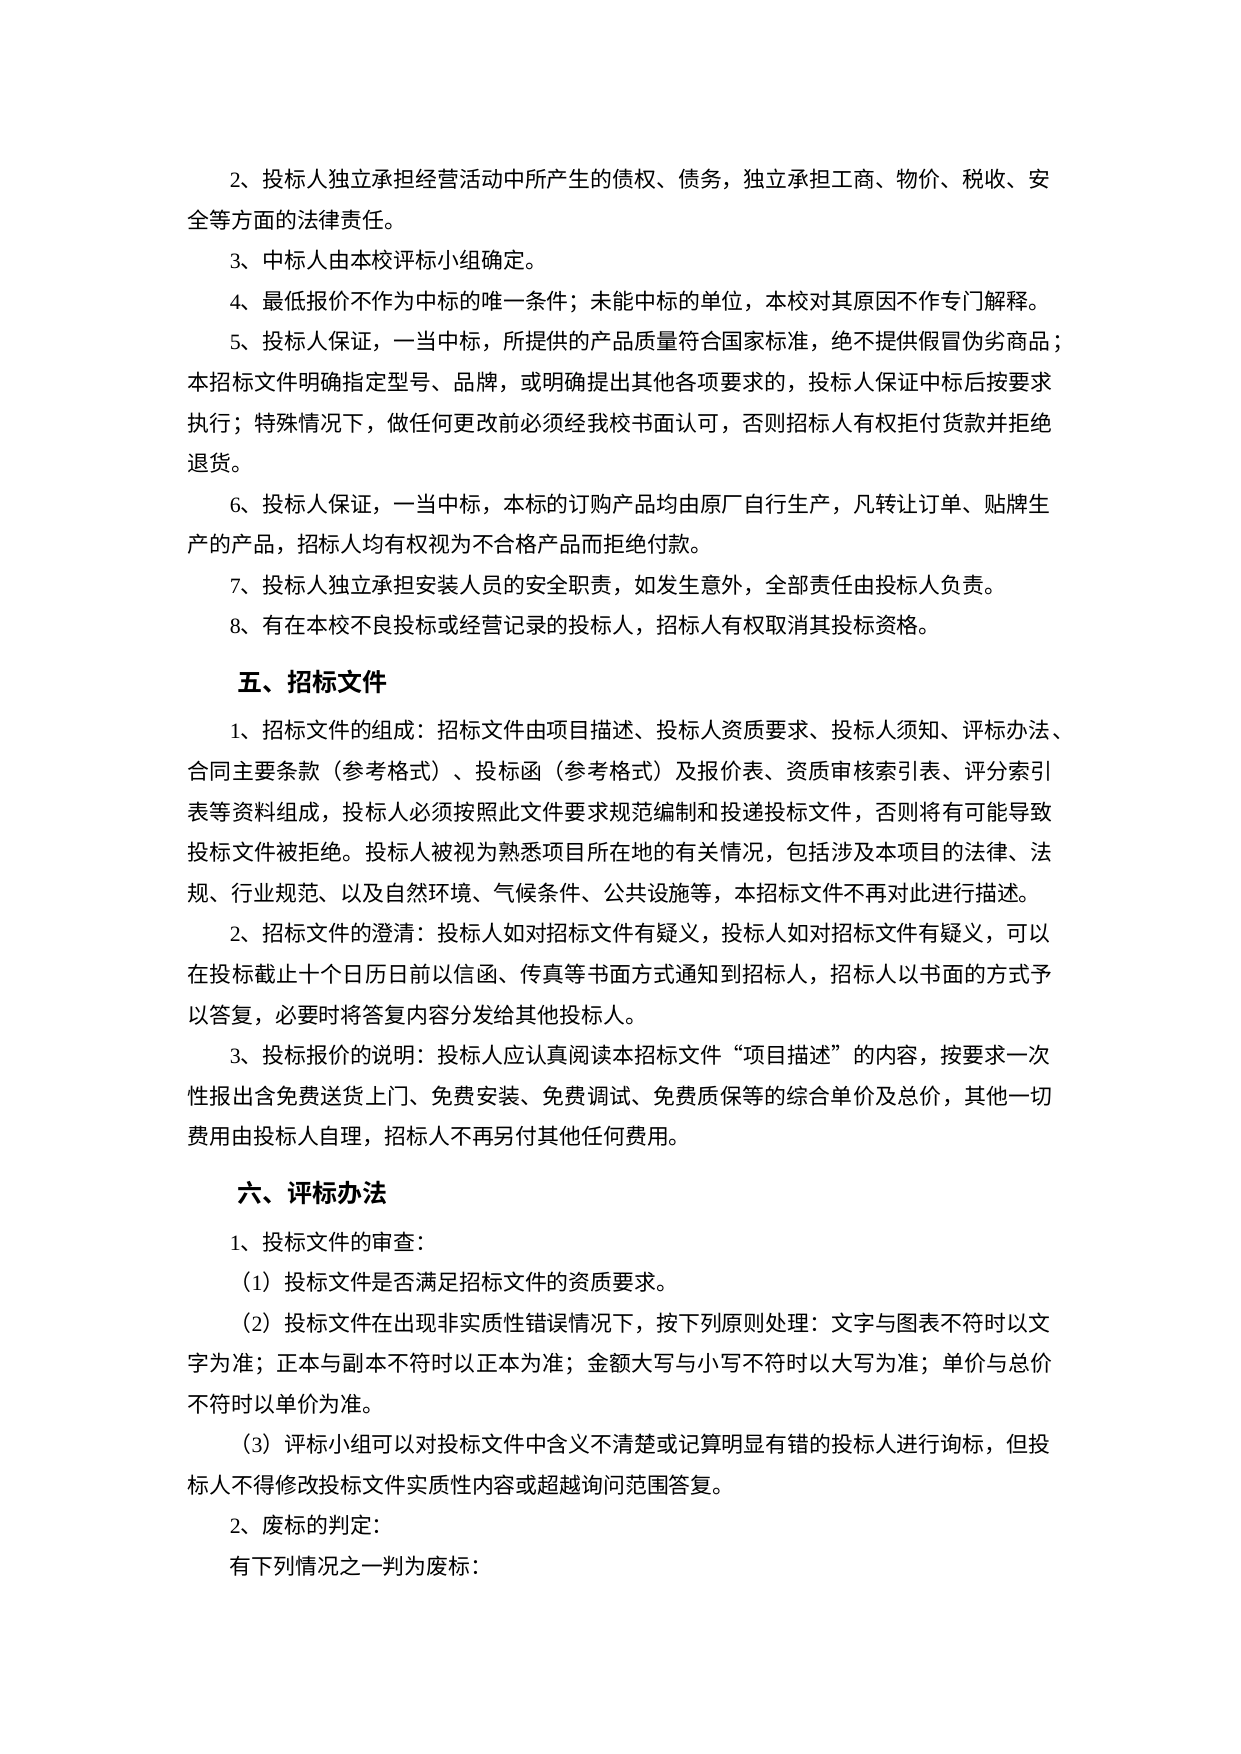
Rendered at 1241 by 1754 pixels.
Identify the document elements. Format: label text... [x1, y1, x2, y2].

text 3、投标报价的说明：投标人应认真阅读本招标文件“项目描述”的内容，按要求一次性报出含免费送货上门、免费安装、免费调试、免费质保等的综合单价及总价，其他一切费用由投标人自理，招标人不再另付其他任何费用。 [187, 1038, 1053, 1151]
text 六、评标办法 [187, 1159, 1053, 1224]
text （1）投标文件是否满足招标文件的资质要求。 [187, 1265, 1053, 1297]
text 五、招标文件 [187, 648, 1053, 713]
text 1、投标文件的审查： [187, 1224, 1053, 1257]
text 1、招标文件的组成：招标文件由项目描述、投标人资质要求、投标人须知、评标办法、合同主要条款（参考格式）、投标函（参考格式）及报价表、资质审核索引表、评分索引表等资料组成，投标人必须按照此文件要求规范编制和投递投标文件，否则将有可能导致投标文件被拒绝。投标人被视为熟悉项目所在地的有关情况，包括涉及本项目的法律、法规、行业规范、以及自然环境、气候条件、公共设施等，本招标文件不再对此进行描述。 [187, 713, 1053, 908]
text 6、投标人保证，一当中标，本标的订购产品均由原厂自行生产，凡转让订单、贴牌生产的产品，招标人均有权视为不合格产品而拒绝付款。 [187, 486, 1053, 559]
text （2）投标文件在出现非实质性错误情况下，按下列原则处理：文字与图表不符时以文字为准；正本与副本不符时以正本为准；金额大写与小写不符时以大写为准；单价与总价不符时以单价为准。 [187, 1305, 1053, 1419]
text 3、中标人由本校评标小组确定。 [187, 243, 1053, 276]
text 5、投标人保证，一当中标，所提供的产品质量符合国家标准，绝不提供假冒伪劣商品；本招标文件明确指定型号、品牌，或明确提出其他各项要求的，投标人保证中标后按要求执行；特殊情况下，做任何更改前必须经我校书面认可，否则招标人有权拒付货款并拒绝退货。 [187, 324, 1053, 478]
text 8、有在本校不良投标或经营记录的投标人，招标人有权取消其投标资格。 [187, 608, 1053, 640]
text 2、招标文件的澄清：投标人如对招标文件有疑义，投标人如对招标文件有疑义，可以在投标截止十个日历日前以信函、传真等书面方式通知到招标人，招标人以书面的方式予以答复，必要时将答复内容分发给其他投标人。 [187, 916, 1053, 1030]
text 2、废标的判定： [187, 1508, 1053, 1540]
text 2、投标人独立承担经营活动中所产生的债权、债务，独立承担工商、物价、税收、安全等方面的法律责任。 [187, 162, 1053, 235]
text （3）评标小组可以对投标文件中含义不清楚或记算明显有错的投标人进行询标，但投标人不得修改投标文件实质性内容或超越询问范围答复。 [187, 1427, 1053, 1500]
text 有下列情况之一判为废标： [187, 1548, 1053, 1581]
text 4、最低报价不作为中标的唯一条件；未能中标的单位，本校对其原因不作专门解释。 [187, 283, 1053, 316]
text 7、投标人独立承担安装人员的安全职责，如发生意外，全部责任由投标人负责。 [187, 567, 1053, 600]
